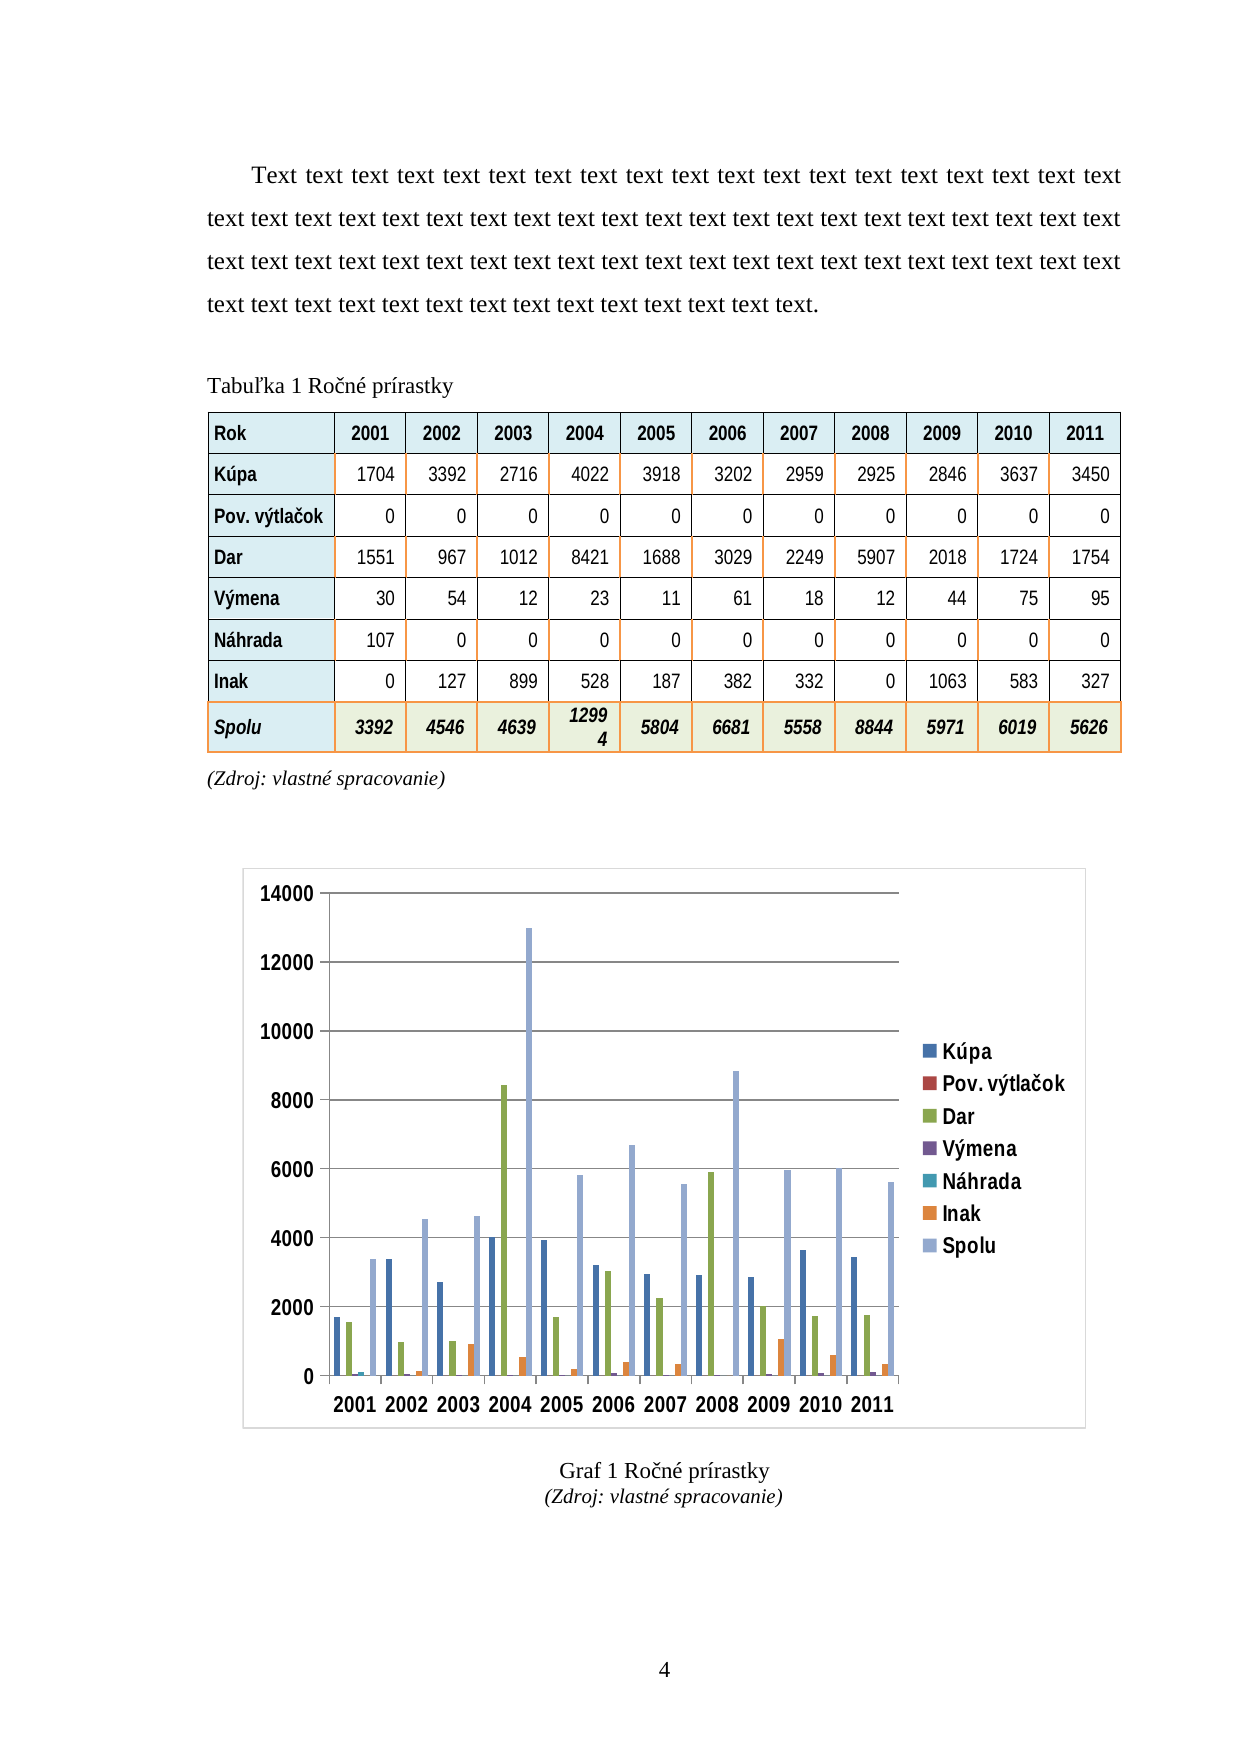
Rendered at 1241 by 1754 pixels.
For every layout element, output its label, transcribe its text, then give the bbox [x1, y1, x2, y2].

table_cell 12 [478, 578, 548, 618]
table_cell 382 [692, 661, 763, 701]
table_cell 0 [621, 620, 691, 660]
table_cell 30 [335, 578, 405, 618]
table_cell 44 [907, 578, 977, 618]
table_cell 0 [621, 495, 691, 536]
table_cell Pov. výtlačok [209, 495, 334, 536]
table_cell 5804 [621, 703, 691, 751]
table_cell 0 [907, 620, 977, 660]
table_cell 0 [693, 620, 762, 660]
table_cell 3029 [693, 537, 762, 577]
table_cell Spolu [209, 703, 334, 751]
table_cell 5558 [764, 703, 834, 751]
table_cell 1012 [478, 537, 548, 577]
table_cell 2716 [478, 454, 548, 494]
table_cell 2249 [764, 537, 834, 577]
table_header 2010 [978, 413, 1049, 453]
table_cell 0 [406, 495, 477, 536]
table_cell 1551 [336, 537, 405, 577]
table_cell 583 [978, 661, 1049, 701]
table_cell 4639 [478, 703, 548, 751]
table_cell 6019 [979, 703, 1048, 751]
table_cell 0 [692, 495, 763, 536]
table_cell 95 [1050, 578, 1120, 618]
table_cell Inak [209, 661, 334, 701]
table_cell 2925 [836, 454, 905, 494]
table_cell 61 [692, 578, 763, 618]
table_cell 0 [907, 495, 977, 536]
table_header 2001 [335, 413, 405, 453]
table_cell 0 [1050, 495, 1120, 536]
table_cell 0 [335, 495, 405, 536]
table_header 2011 [1050, 413, 1120, 453]
table_cell 12 [835, 578, 906, 618]
table_cell 0 [978, 495, 1049, 536]
table_cell 2959 [764, 454, 834, 494]
table_cell 8844 [836, 703, 905, 751]
table_cell 3637 [979, 454, 1048, 494]
table_cell Výmena [209, 578, 334, 618]
table_cell 899 [478, 661, 548, 701]
table_cell 967 [407, 537, 476, 577]
table_cell 0 [549, 495, 620, 536]
table_cell 5626 [1050, 703, 1120, 751]
text (Zdroj: vlastné spracovanie) [207, 1484, 1122, 1508]
table_cell 0 [335, 661, 405, 701]
table_header Rok [209, 413, 334, 453]
table_cell 327 [1050, 661, 1120, 701]
table_cell 5907 [836, 537, 905, 577]
table_cell 0 [478, 495, 548, 536]
table_cell 8421 [550, 537, 619, 577]
table_cell 18 [764, 578, 834, 618]
table_cell 12994 [550, 703, 619, 751]
table_cell 0 [407, 620, 476, 660]
table_cell 528 [549, 661, 620, 701]
table_cell 127 [406, 661, 477, 701]
table_cell 0 [979, 620, 1048, 660]
table_cell 3392 [407, 454, 476, 494]
table_cell 75 [978, 578, 1049, 618]
table_cell 5971 [907, 703, 977, 751]
table_header 2002 [406, 413, 477, 453]
table_cell 3450 [1050, 454, 1120, 494]
table_cell 1754 [1050, 537, 1120, 577]
table_cell 1704 [336, 454, 405, 494]
table_cell Kúpa [209, 454, 334, 494]
table_header 2008 [835, 413, 906, 453]
table_cell 0 [550, 620, 619, 660]
table_cell 187 [621, 661, 691, 701]
text (Zdroj: vlastné spracovanie) [207, 766, 1122, 790]
table_cell 2018 [907, 537, 977, 577]
table_cell 23 [549, 578, 620, 618]
table_cell 2846 [907, 454, 977, 494]
table_header 2004 [549, 413, 620, 453]
table_cell 0 [835, 495, 906, 536]
text Tabuľka 1 Ročné prírastky [207, 372, 1122, 398]
text Graf 1 Ročné prírastky [207, 1458, 1122, 1484]
table_cell 0 [764, 620, 834, 660]
table_cell 3918 [621, 454, 691, 494]
table_cell 54 [406, 578, 477, 618]
table_header 2003 [478, 413, 548, 453]
table_cell 4022 [550, 454, 619, 494]
table_header 2005 [621, 413, 691, 453]
table_cell 1724 [979, 537, 1048, 577]
table_cell Náhrada [209, 620, 334, 660]
table_cell 1688 [621, 537, 691, 577]
table_cell 0 [764, 495, 834, 536]
table_cell 11 [621, 578, 691, 618]
table_cell 0 [835, 661, 906, 701]
table_cell 107 [336, 620, 405, 660]
table_header 2006 [692, 413, 763, 453]
table_cell Dar [209, 537, 334, 577]
table_cell 0 [478, 620, 548, 660]
table_cell 0 [836, 620, 905, 660]
table_cell 0 [1050, 620, 1120, 660]
table_cell 3202 [693, 454, 762, 494]
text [207, 160, 1122, 318]
table_cell 6681 [693, 703, 762, 751]
table_cell 3392 [336, 703, 405, 751]
table_cell 1063 [907, 661, 977, 701]
table_cell 4546 [407, 703, 476, 751]
table_header 2007 [764, 413, 834, 453]
table_cell 332 [764, 661, 834, 701]
table_header 2009 [907, 413, 977, 453]
